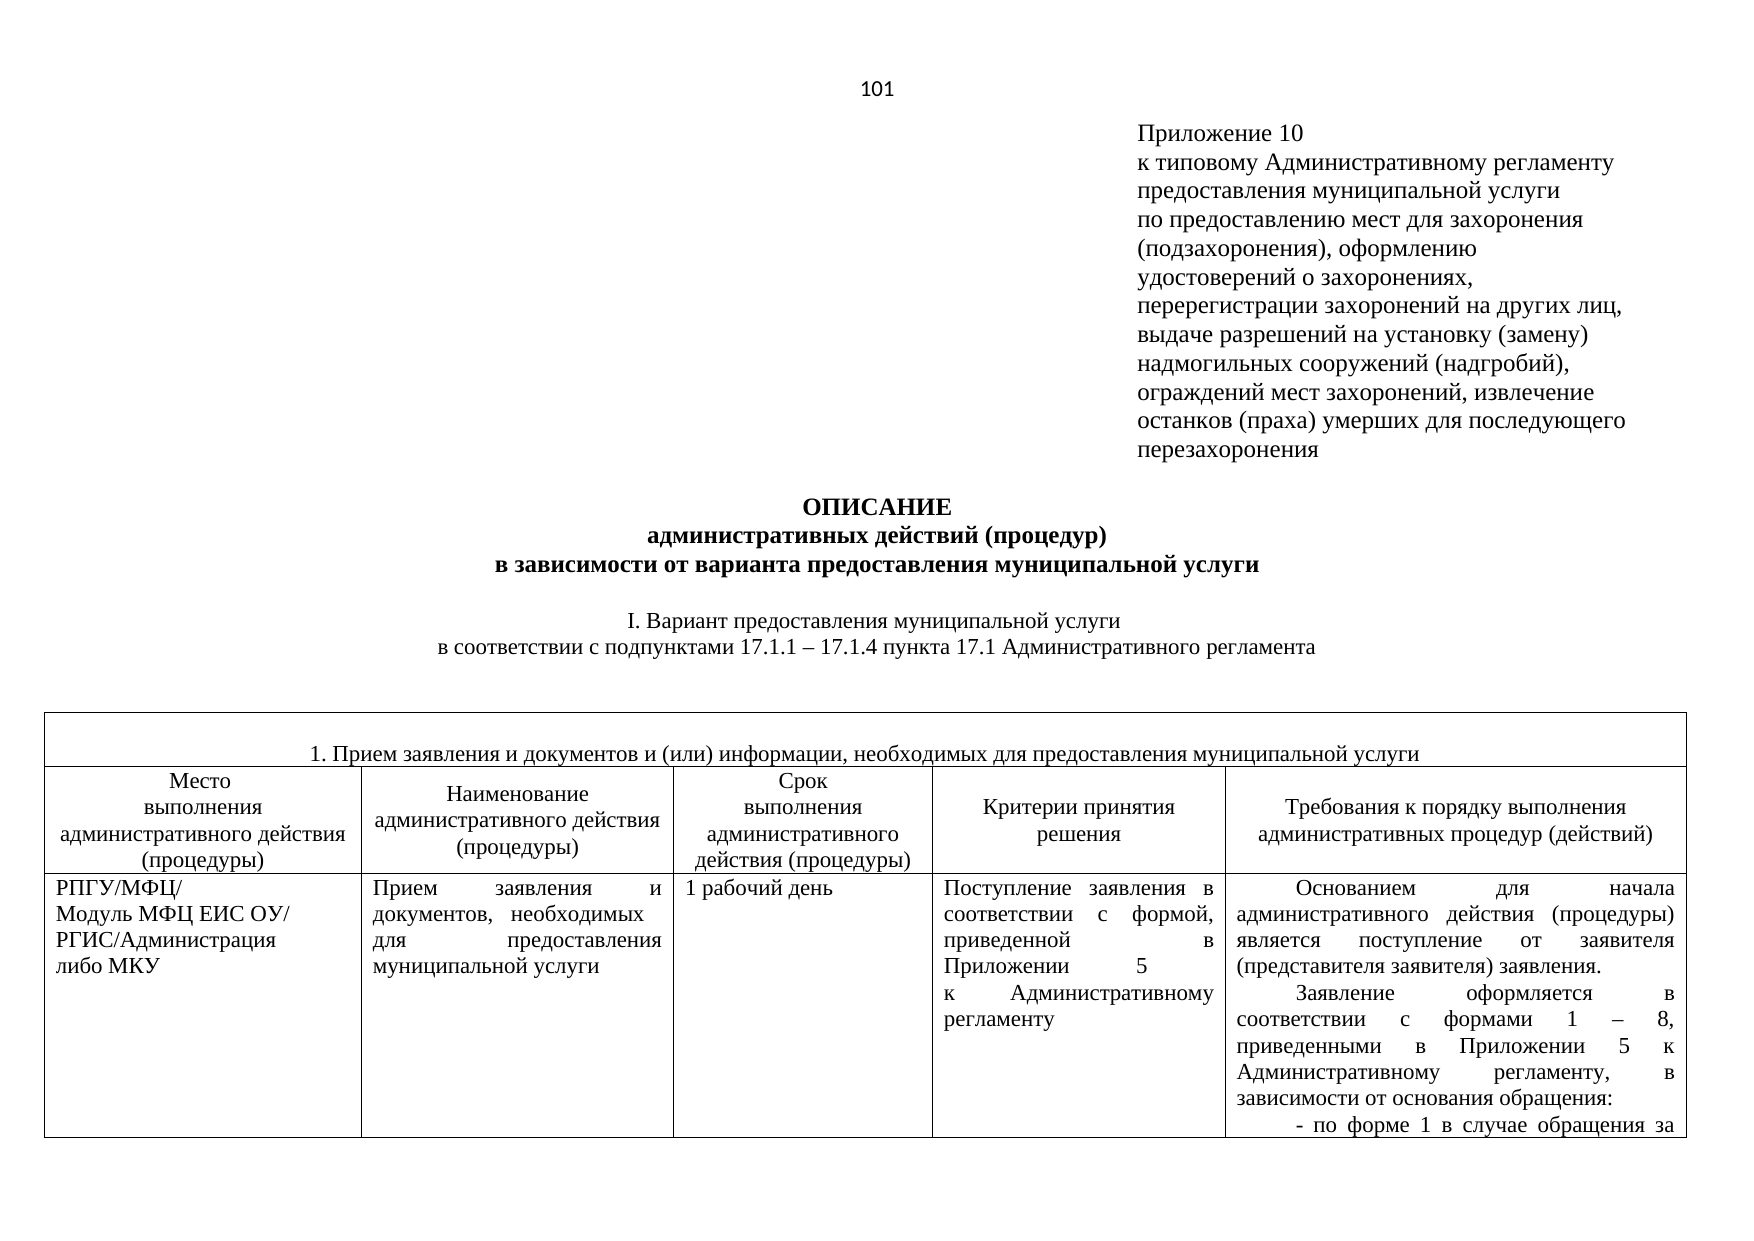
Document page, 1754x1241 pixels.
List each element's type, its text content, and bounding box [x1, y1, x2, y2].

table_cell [933, 874, 1225, 1137]
table_cell 1 рабочий день [674, 874, 932, 1137]
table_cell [362, 874, 673, 1137]
table_header 1. Прием заявления и документов и (или) информации, необходимых для предоставления муниципальной услуги [45, 713, 1686, 766]
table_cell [1226, 874, 1686, 1137]
table_cell Срок выполнения административного действия (процедуры) [674, 767, 932, 872]
text I. Вариант предоставления муниципальной услуги в соответствии с подпунктами 17.1.1 – 17.1.4 пункта 17.1 Административного регламента [118, 607, 1636, 659]
text ОПИСАНИЕ [118, 492, 1636, 521]
table_cell Наименование административного действия (процедуры) [362, 767, 673, 872]
table_cell Критерии принятия решения [933, 767, 1225, 872]
text Приложение 10 [650, 118, 1636, 147]
table_cell Требования к порядку выполнения административных процедур (действий) [1226, 767, 1686, 872]
text к типовому Административному регламенту предоставления муниципальной услуги по предоставлению мест для захоронения (подзахоронения), оформлению удостоверений о захоронениях, перерегистрации захоронений на других лиц, выдаче разрешений на установку (замену) надмогильных сооружений (надгробий), ограждений мест захоронений, извлечение останков (праха) умерших для последующего перезахоронения [1137, 147, 1636, 463]
text административных действий (процедур) в зависимости от варианта предоставления муниципальной услуги [118, 521, 1636, 578]
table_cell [45, 874, 361, 1137]
table_cell Место выполнения административного действия (процедуры) [45, 767, 361, 872]
